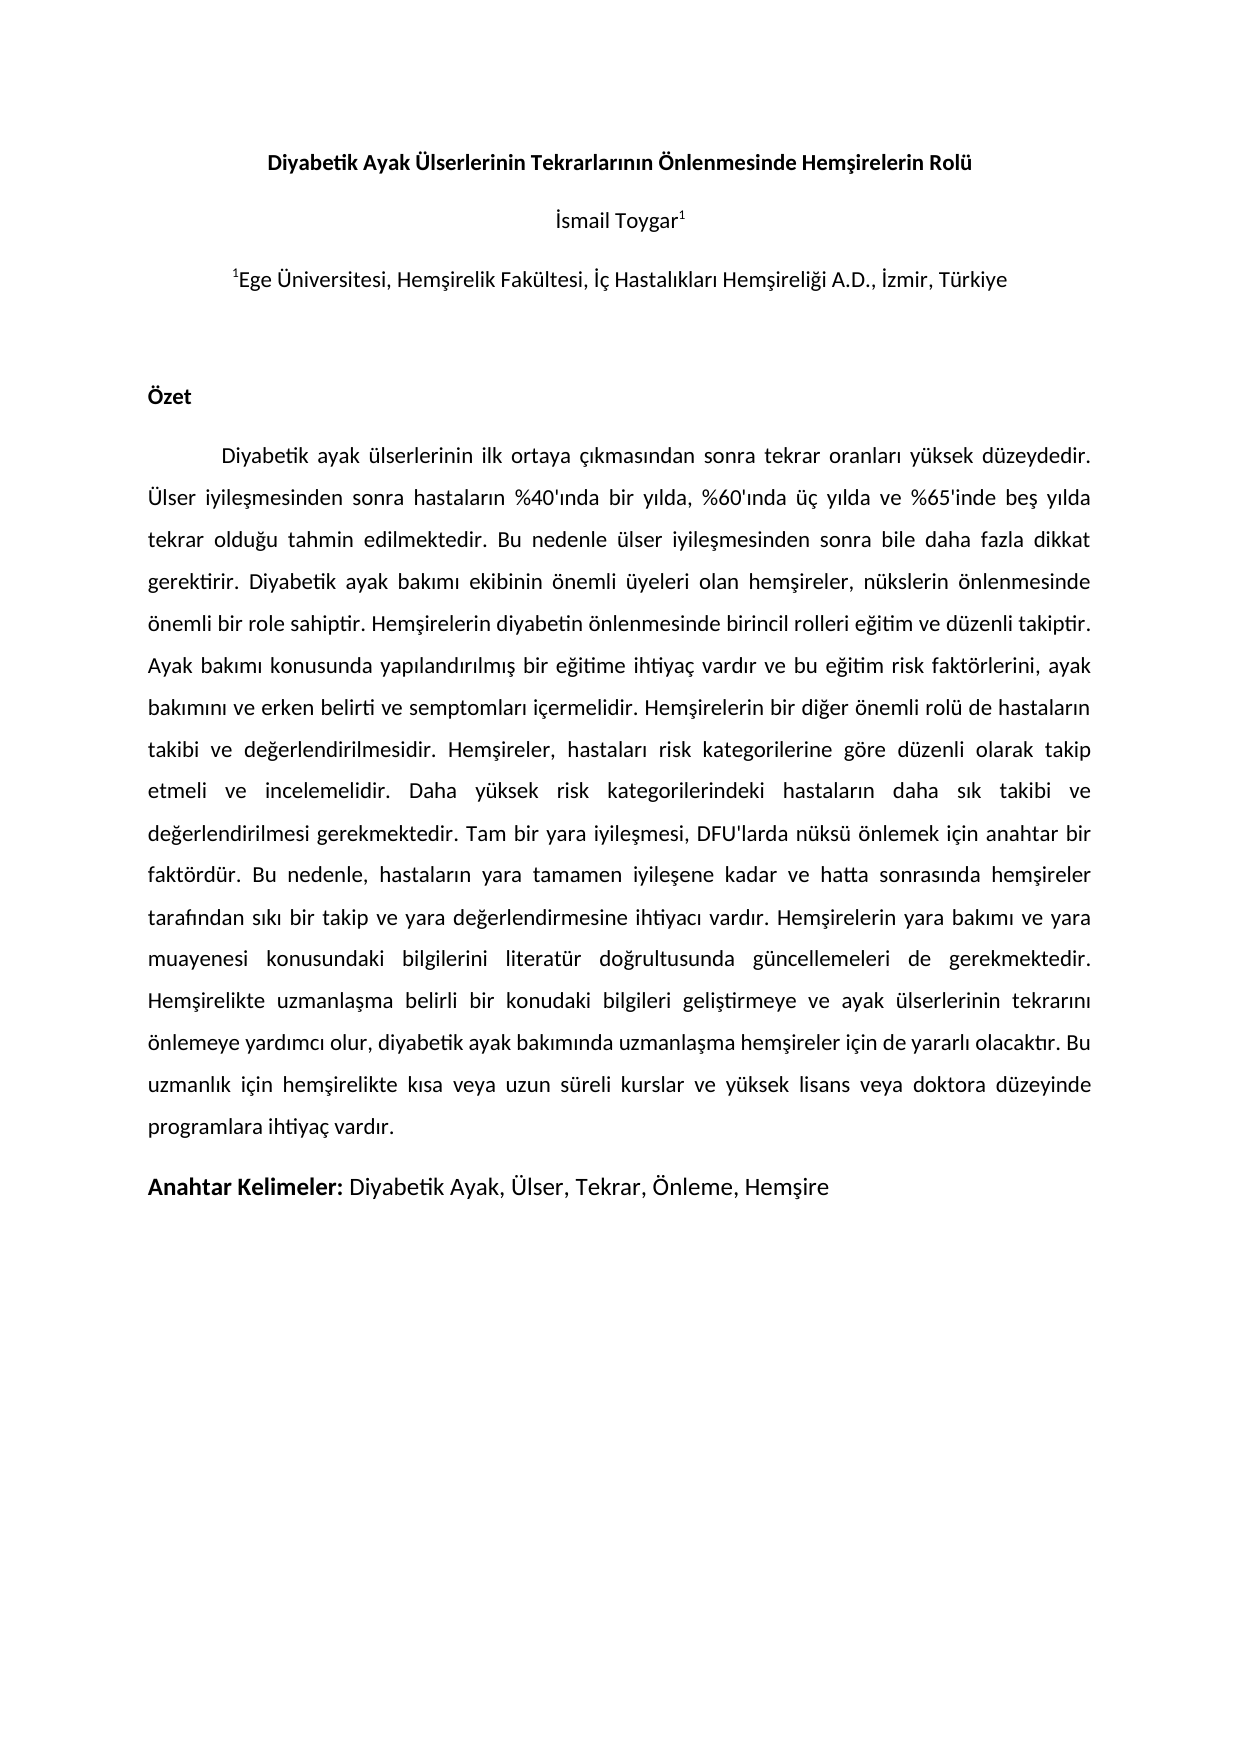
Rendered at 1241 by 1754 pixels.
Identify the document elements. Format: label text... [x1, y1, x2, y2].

text Diyabetik Ayak Ülserlerinin Tekrarlarının Önlenmesinde Hemşirelerin Rolü [148, 148, 1093, 176]
text Anahtar Kelimeler: Diyabetik Ayak, Ülser, Tekrar, Önleme, Hemşire [148, 1171, 1093, 1202]
text 1Ege Üniversitesi, Hemşirelik Fakültesi, İç Hastalıkları Hemşireliği A.D., İzmir, Türkiye [148, 265, 1093, 293]
text Diyabetik ayak ülserlerinin ilk ortaya çıkmasından sonra tekrar oranları yüksek düzeydedir. Ülser iyileşmesinden sonra hastaların %40'ında bir yılda, %60'ında üç yılda ve %65'inde beş yılda tekrar olduğu tahmin edilmektedir. Bu nedenle ülser iyileşmesinden sonra bile daha fazla dikkat gerektirir. Diyabetik ayak bakımı ekibinin önemli üyeleri olan hemşireler, nükslerin önlenmesinde önemli bir role sahiptir. Hemşirelerin diyabetin önlenmesinde birincil rolleri eğitim ve düzenli takiptir. Ayak bakımı konusunda yapılandırılmış bir eğitime ihtiyaç vardır ve bu eğitim risk faktörlerini, ayak bakımını ve erken belirti ve semptomları içermelidir. Hemşirelerin bir diğer önemli rolü de hastaların takibi ve değerlendirilmesidir. Hemşireler, hastaları risk kategorilerine göre düzenli olarak takip etmeli ve incelemelidir. Daha yüksek risk kategorilerindeki hastaların daha sık takibi ve değerlendirilmesi gerekmektedir. Tam bir yara iyileşmesi, DFU'larda nüksü önlemek için anahtar bir faktördür. Bu nedenle, hastaların yara tamamen iyileşene kadar ve hatta sonrasında hemşireler tarafından sıkı bir takip ve yara değerlendirmesine ihtiyacı vardır. Hemşirelerin yara bakımı ve yara muayenesi konusundaki bilgilerini literatür doğrultusunda güncellemeleri de gerekmektedir. Hemşirelikte uzmanlaşma belirli bir konudaki bilgileri geliştirmeye ve ayak ülserlerinin tekrarını önlemeye yardımcı olur, diyabetik ayak bakımında uzmanlaşma hemşireler için de yararlı olacaktır. Bu uzmanlık için hemşirelikte kısa veya uzun süreli kurslar ve yüksek lisans veya doktora düzeyinde programlara ihtiyaç vardır. [148, 441, 1093, 1141]
text İsmail Toygar1 [148, 206, 1093, 234]
text Özet [148, 382, 1093, 410]
